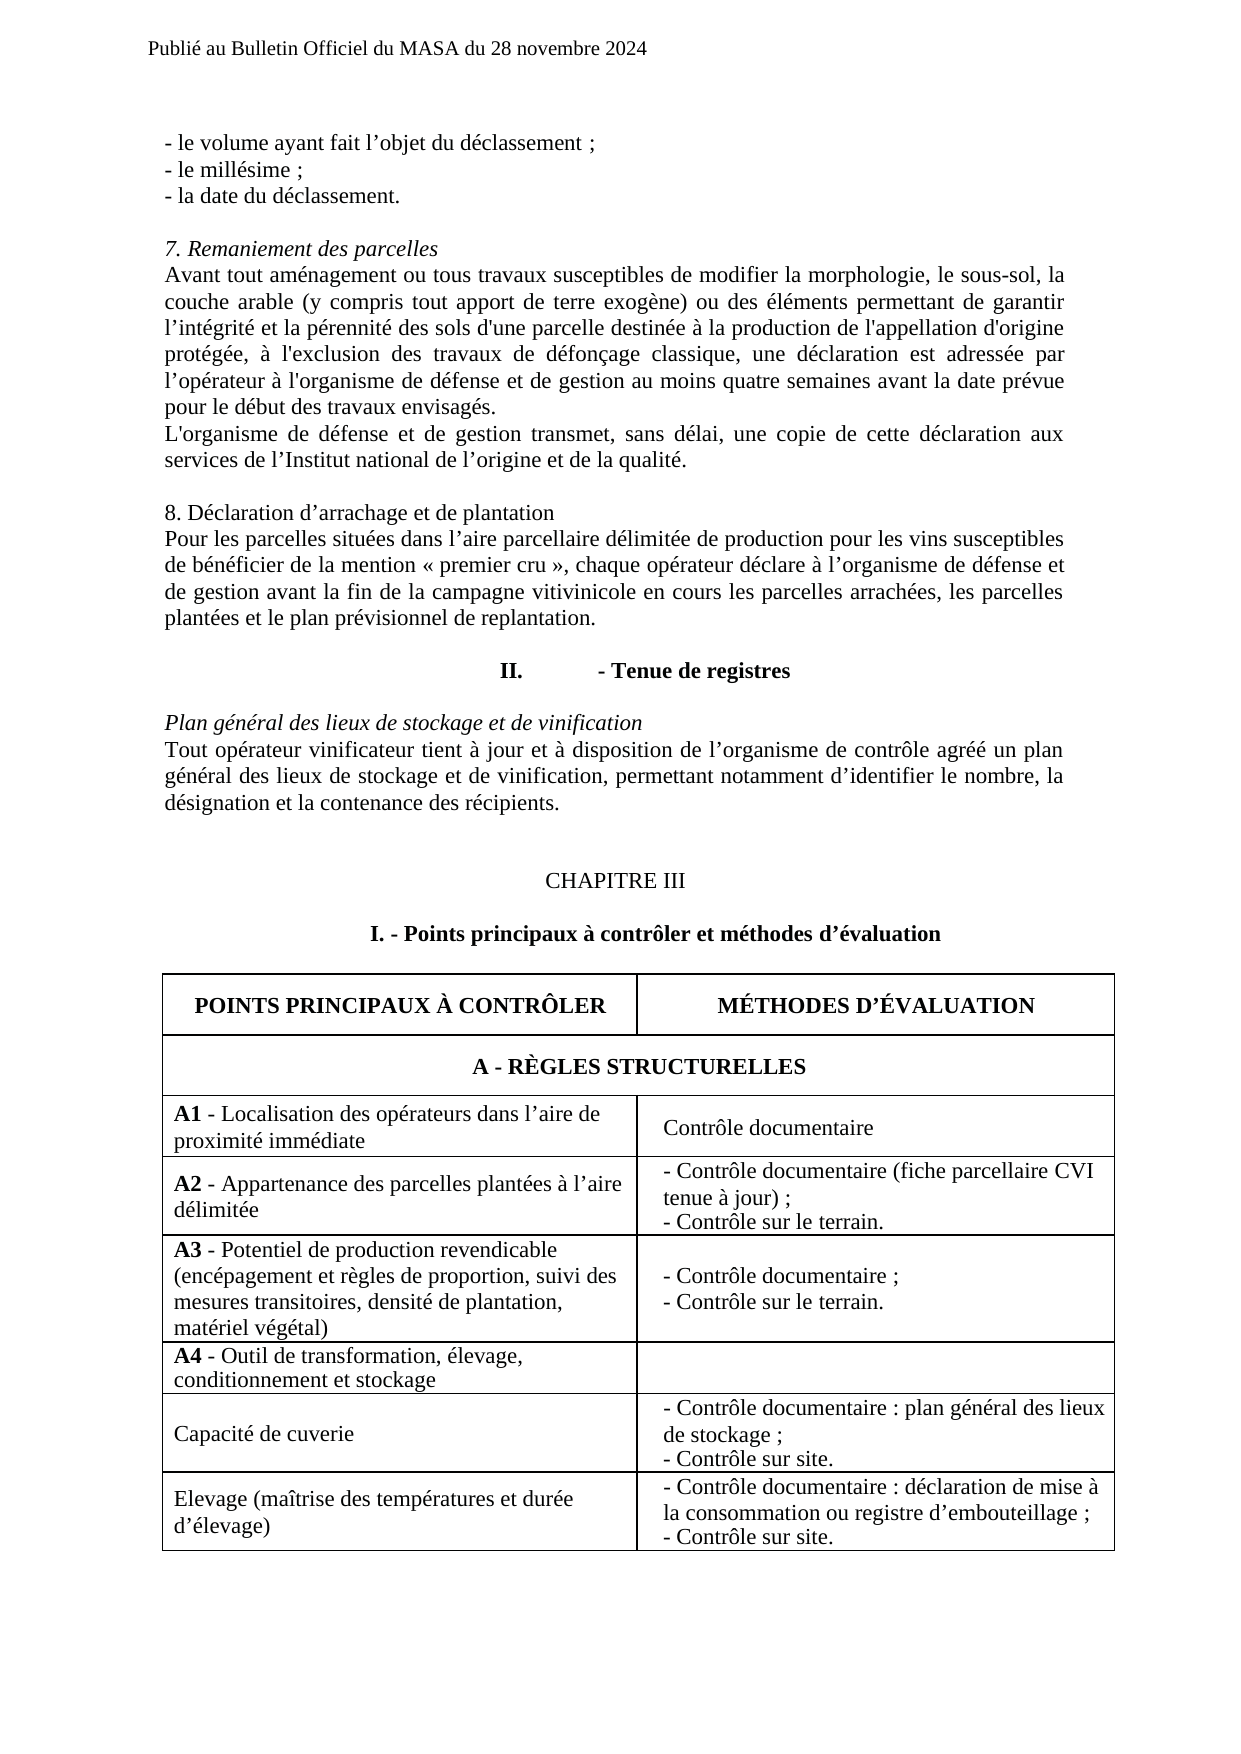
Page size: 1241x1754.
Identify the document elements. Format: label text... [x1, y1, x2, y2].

text Avant tout aménagement ou tous travaux susceptibles de modifier la morphologie, le sous-sol, la couche arable (y compris tout apport de terre exogène) ou des éléments permettant de garantir l’intégrité et la pérennité des sols d'une parcelle destinée à la production de l'appellation d'origine protégée, à l'exclusion des travaux de défonçage classique, une déclaration est adressée par l’opérateur à l'organisme de défense et de gestion au moins quatre semaines avant la date prévue pour le début des travaux envisagés. [164, 261, 1066, 419]
table_cell Elevage (maîtrise des températures et durée d’élevage) [163, 1473, 636, 1549]
subtitle - Tenue de registres [499, 657, 1092, 683]
table_header MÉTHODES D’ÉVALUATION [638, 975, 1114, 1034]
table_cell Capacité de cuverie [163, 1394, 636, 1471]
table_cell A4 - Outil de transformation, élevage, conditionnement et stockage [163, 1343, 636, 1393]
table_cell Contrôle documentaire ; Contrôle sur le terrain. [638, 1236, 1114, 1341]
table_cell [638, 1343, 1114, 1393]
text CHAPITRE III [268, 868, 962, 894]
list Remaniement des parcelles [164, 235, 1092, 261]
table_header POINTS PRINCIPAUX À CONTRÔLER [163, 975, 636, 1034]
table_cell A1 - Localisation des opérateurs dans l’aire de proximité immédiate [163, 1096, 636, 1156]
table_cell Contrôle documentaire [638, 1096, 1114, 1156]
text 8. Déclaration d’arrachage et de plantation [164, 499, 1065, 525]
table_cell Contrôle documentaire : plan général des lieux de stockage ; Contrôle sur site. [638, 1394, 1114, 1471]
list le millésime ; [164, 156, 1092, 182]
text L'organisme de défense et de gestion transmet, sans délai, une copie de cette déclaration aux services de l’Institut national de l’origine et de la qualité. [164, 419, 1065, 472]
table_cell Contrôle documentaire (fiche parcellaire CVI tenue à jour) ; Contrôle sur le terrain. [638, 1157, 1114, 1234]
subtitle - Points principaux à contrôler et méthodes d’évaluation [370, 920, 1092, 947]
table_cell A - RÈGLES STRUCTURELLES [163, 1036, 1114, 1095]
text Tout opérateur vinificateur tient à jour et à disposition de l’organisme de contrôle agréé un plan général des lieux de stockage et de vinification, permettant notamment d’identifier le nombre, la désignation et la contenance des récipients. [164, 736, 1066, 815]
text Pour les parcelles situées dans l’aire parcellaire délimitée de production pour les vins susceptibles de bénéficier de la mention « premier cru », chaque opérateur déclare à l’organisme de défense et de gestion avant la fin de la campagne vitivinicole en cours les parcelles arrachées, les parcelles plantées et le plan prévisionnel de replantation. [164, 525, 1065, 630]
list le volume ayant fait l’objet du déclassement ; [164, 130, 1092, 156]
list la date du déclassement. [164, 182, 1092, 209]
table_cell A2 - Appartenance des parcelles plantées à l’aire délimitée [163, 1157, 636, 1234]
text Plan général des lieux de stockage et de vinification [164, 709, 1092, 736]
table_cell A3 - Potentiel de production revendicable (encépagement et règles de proportion, suivi des mesures transitoires, densité de plantation, matériel végétal) [163, 1236, 636, 1341]
table_cell Contrôle documentaire : déclaration de mise à la consommation ou registre d’embouteillage ; Contrôle sur site. [638, 1473, 1114, 1549]
